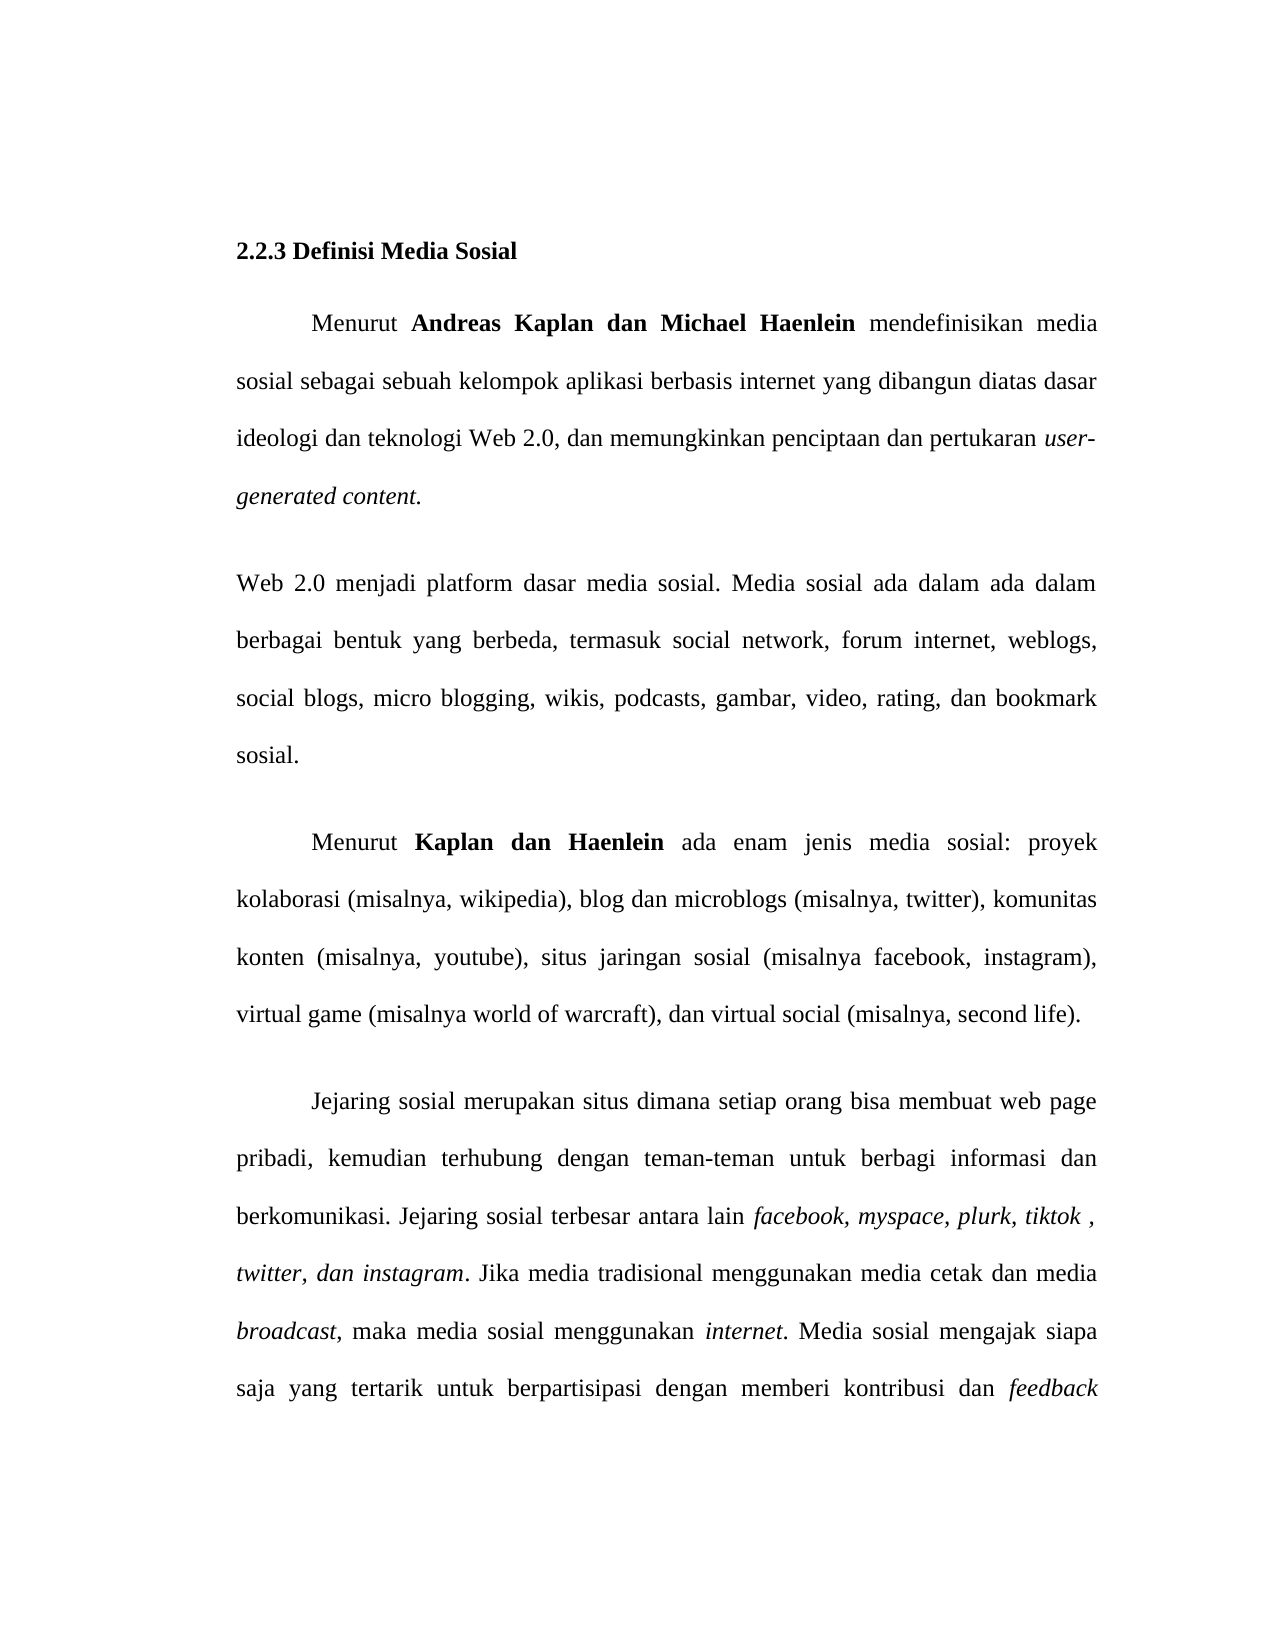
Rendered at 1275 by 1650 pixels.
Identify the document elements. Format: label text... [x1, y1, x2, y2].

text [236, 1086, 1098, 1402]
text Menurut Andreas Kaplan dan Michael Haenlein mendefinisikan media sosial sebagai sebuah kelompok aplikasi berbasis internet yang dibangun diatas dasar ideologi dan teknologi Web 2.0, dan memungkinkan penciptaan dan pertukaran user-generated content. [236, 308, 1098, 510]
subtitle 2.2.3 Definisi Media Sosial [236, 236, 1098, 265]
text Web 2.0 menjadi platform dasar media sosial. Media sosial ada dalam ada dalam berbagai bentuk yang berbeda, termasuk social network, forum internet, weblogs, social blogs, micro blogging, wikis, podcasts, gambar, video, rating, dan bookmark sosial. [236, 568, 1098, 769]
text Menurut Kaplan dan Haenlein ada enam jenis media sosial: proyek kolaborasi (misalnya, wikipedia), blog dan microblogs (misalnya, twitter), komunitas konten (misalnya, youtube), situs jaringan sosial (misalnya facebook, instagram), virtual game (misalnya world of warcraft), dan virtual social (misalnya, second life). [236, 827, 1098, 1028]
